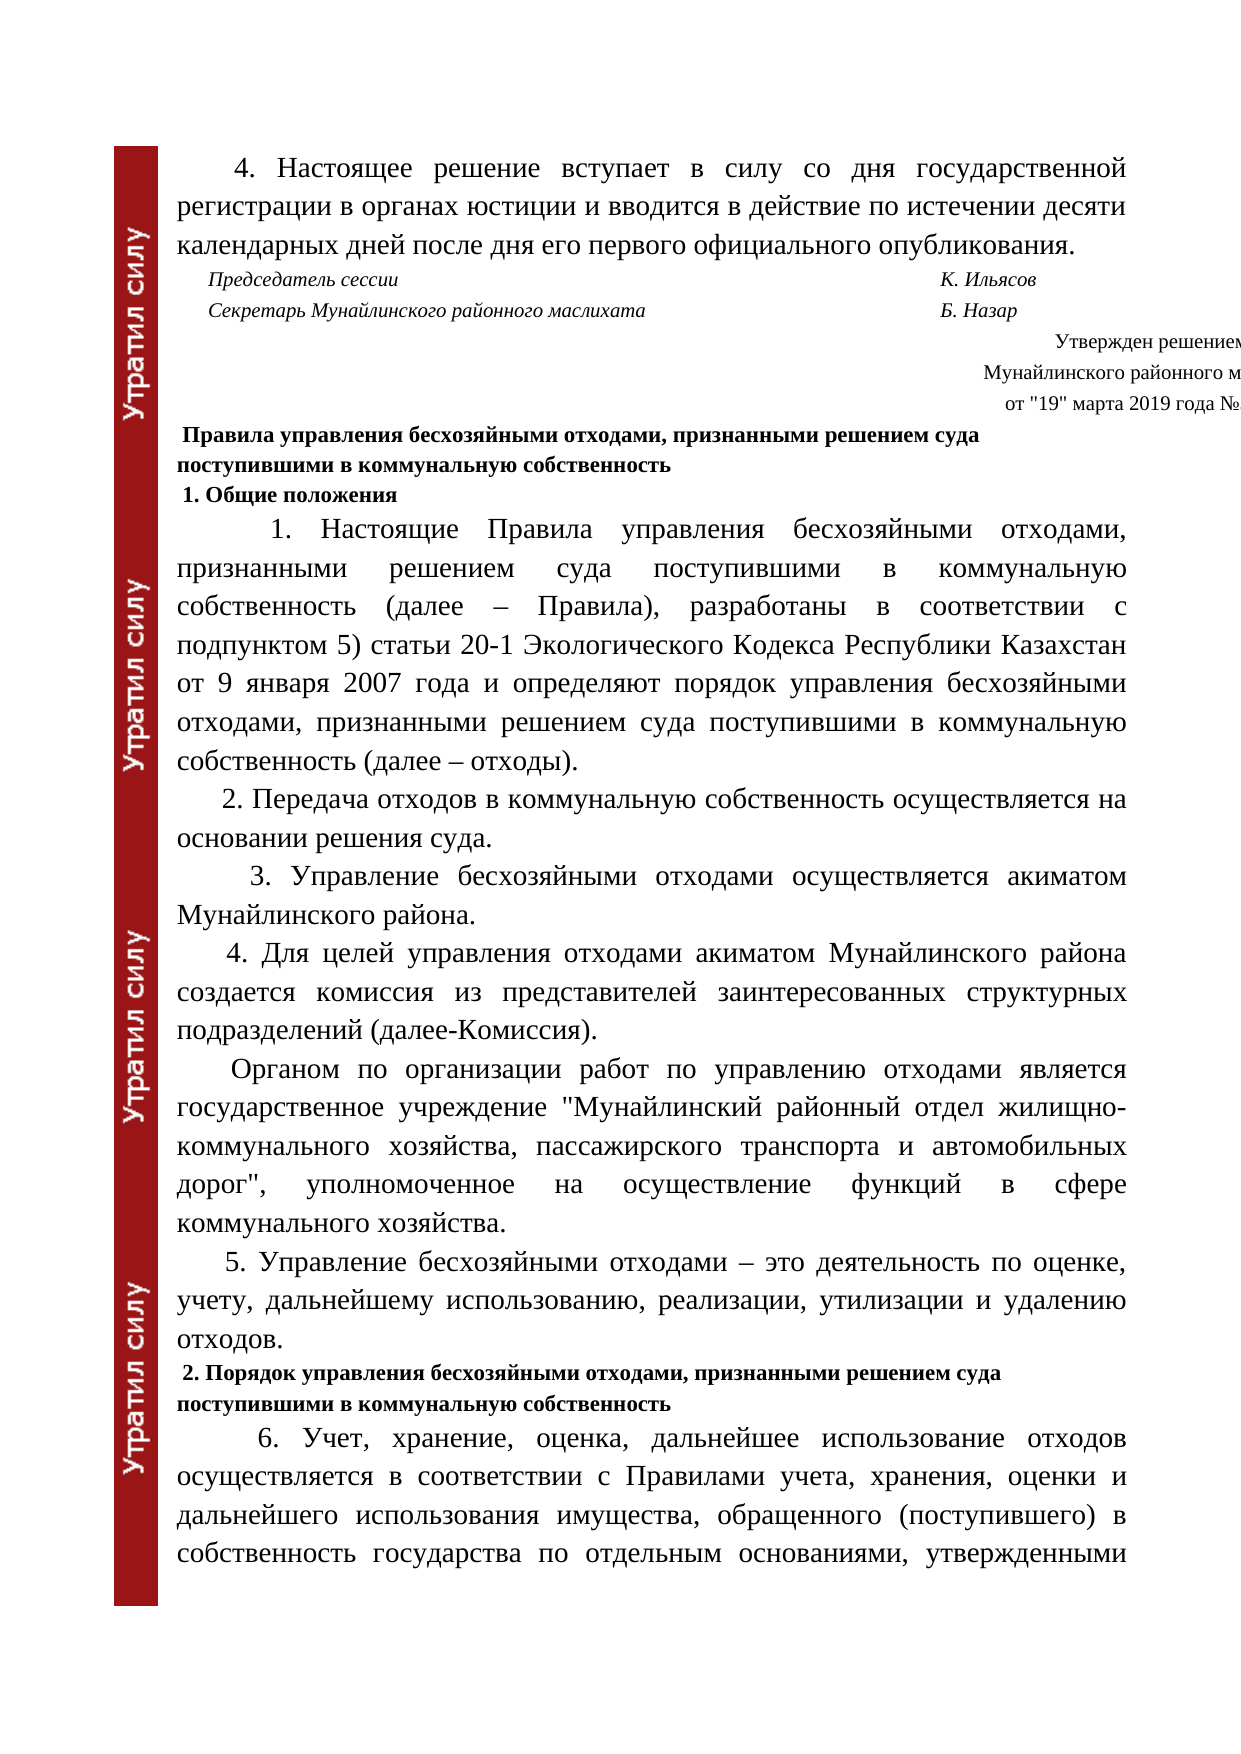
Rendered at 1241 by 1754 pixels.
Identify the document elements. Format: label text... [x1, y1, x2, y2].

text Правила управления бесхозяйными отходами, признанными решением суда поступившими в коммунальную собственность [112, 421, 1128, 477]
table_header [101, 328, 912, 359]
table_cell [101, 390, 912, 421]
picture [114, 1046, 158, 1051]
text 5. Управление бесхозяйными отходами – это деятельность по оценке, учету, дальнейшему использованию, реализации, утилизации и удалению отходов. [112, 1244, 1128, 1354]
text 1. Общие положения [112, 481, 1128, 508]
table_cell Б. Назар [939, 297, 1240, 328]
text 2. Передача отходов в коммунальную собственность осуществляется на основании решения суда. [112, 781, 1128, 853]
table_cell от "19" марта 2019 года №38/383 [912, 390, 1240, 421]
text 2. Порядок управления бесхозяйными отходами, признанными решением суда поступившими в коммунальную собственность [112, 1359, 1128, 1416]
text 4. Для целей управления отходами акиматом Мунайлинского района создается комиссия из представителей заинтересованных структурных подразделений (далее-Комиссия). [112, 935, 1128, 1046]
picture [114, 1569, 158, 1606]
picture [114, 261, 158, 266]
picture [114, 1239, 158, 1244]
text Органом по организации работ по управлению отходами является государственное учреждение "Мунайлинский районный отдел жилищно-коммунального хозяйства, пассажирского транспорта и автомобильных дорог", уполномоченное на осуществление функций в сфере коммунального хозяйства. [112, 1051, 1128, 1239]
table_cell Секретарь Мунайлинского районного маслихата [101, 297, 939, 328]
table_header К. Ильясов [939, 266, 1240, 297]
text 4. Настоящее решение вступает в силу со дня государственной регистрации в органах юстиции и вводится в действие по истечении десяти календарных дней после дня его первого официального опубликования. [112, 150, 1128, 261]
table_cell [101, 359, 912, 390]
table_header Председатель сессии [101, 266, 939, 297]
picture [114, 853, 158, 858]
text 1. Настоящие Правила управления бесхозяйными отходами, признанными решением суда поступившими в коммунальную собственность (далее – Правила), разработаны в соответствии с подпунктом 5) статьи 20-1 Экологического Кодекса Республики Казахстан от 9 января 2007 года и определяют порядок управления бесхозяйными отходами, признанными решением суда поступившими в коммунальную собственность (далее – отходы). [112, 511, 1128, 776]
picture [114, 146, 158, 150]
picture [114, 930, 158, 935]
picture [114, 776, 158, 781]
text 3. Управление бесхозяйными отходами осуществляется акиматом Мунайлинского района. [112, 858, 1128, 930]
picture [114, 1354, 158, 1359]
table_header Утвержден решением [912, 328, 1240, 359]
picture [114, 477, 158, 481]
picture [114, 1416, 158, 1420]
table_cell Мунайлинского районного маслихата [912, 359, 1240, 390]
